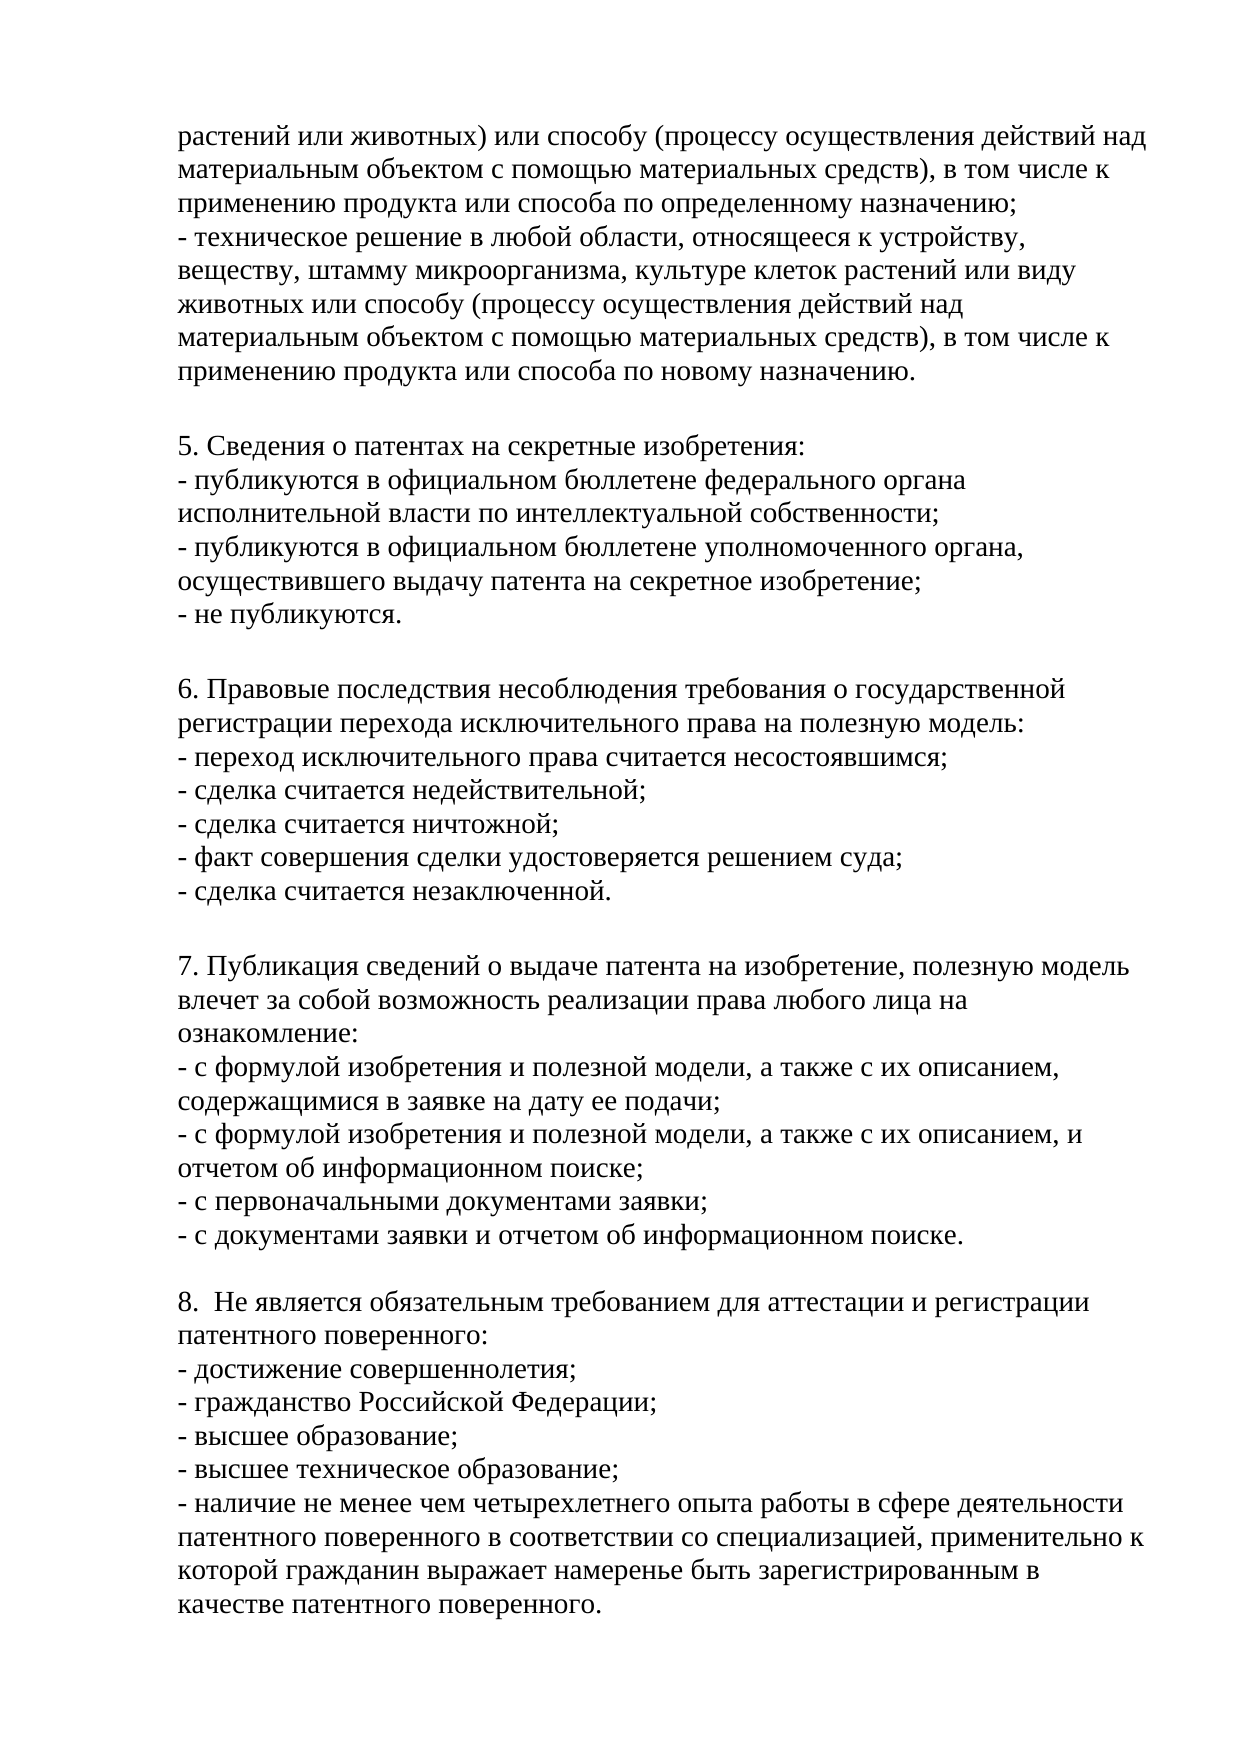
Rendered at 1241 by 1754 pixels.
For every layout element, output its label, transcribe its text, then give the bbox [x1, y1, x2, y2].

text - с формулой изобретения и полезной модели, а также с их описанием, содержащимися в заявке на дату ее подачи; [177, 1049, 1152, 1116]
text - сделка считается ничтожной; [177, 806, 1152, 839]
text - с документами заявки и отчетом об информационном поиске. [177, 1217, 1152, 1250]
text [177, 118, 1152, 219]
text - достижение совершеннолетия; [177, 1351, 1152, 1384]
text - сделка считается недействительной; [177, 772, 1152, 806]
text - высшее образование; [177, 1418, 1152, 1452]
text - публикуются в официальном бюллетене федерального органа исполнительной власти по интеллектуальной собственности; [177, 462, 1152, 529]
text - с формулой изобретения и полезной модели, а также с их описанием, и отчетом об информационном поиске; [177, 1116, 1152, 1183]
text - наличие не менее чем четырехлетнего опыта работы в сфере деятельности патентного поверенного в соответствии со специализацией, применительно к которой гражданин выражает намеренье быть зарегистрированным в качестве патентного поверенного. [177, 1485, 1152, 1619]
text 6. Правовые последствия несоблюдения требования о государственной регистрации перехода исключительного права на полезную модель: [177, 672, 1152, 739]
text - высшее техническое образование; [177, 1452, 1152, 1485]
text - публикуются в официальном бюллетене уполномоченного органа, осуществившего выдачу патента на секретное изобретение; [177, 529, 1152, 596]
text - гражданство Российской Федерации; [177, 1384, 1152, 1418]
text - не публикуются. [177, 596, 1152, 630]
text - сделка считается незаключенной. [177, 873, 1152, 906]
text 8. Не является обязательным требованием для аттестации и регистрации патентного поверенного: [177, 1284, 1152, 1351]
text - переход исключительного права считается несостоявшимся; [177, 739, 1152, 772]
text - факт совершения сделки удостоверяется решением суда; [177, 839, 1152, 873]
text - техническое решение в любой области, относящееся к устройству, веществу, штамму микроорганизма, культуре клеток растений или виду животных или способу (процессу осуществления действий над материальным объектом с помощью материальных средств), в том числе к применению продукта или способа по новому назначению. [177, 219, 1152, 386]
text - с первоначальными документами заявки; [177, 1183, 1152, 1217]
text 5. Сведения о патентах на секретные изобретения: [177, 428, 1152, 462]
text 7. Публикация сведений о выдаче патента на изобретение, полезную модель влечет за собой возможность реализации права любого лица на ознакомление: [177, 948, 1152, 1049]
